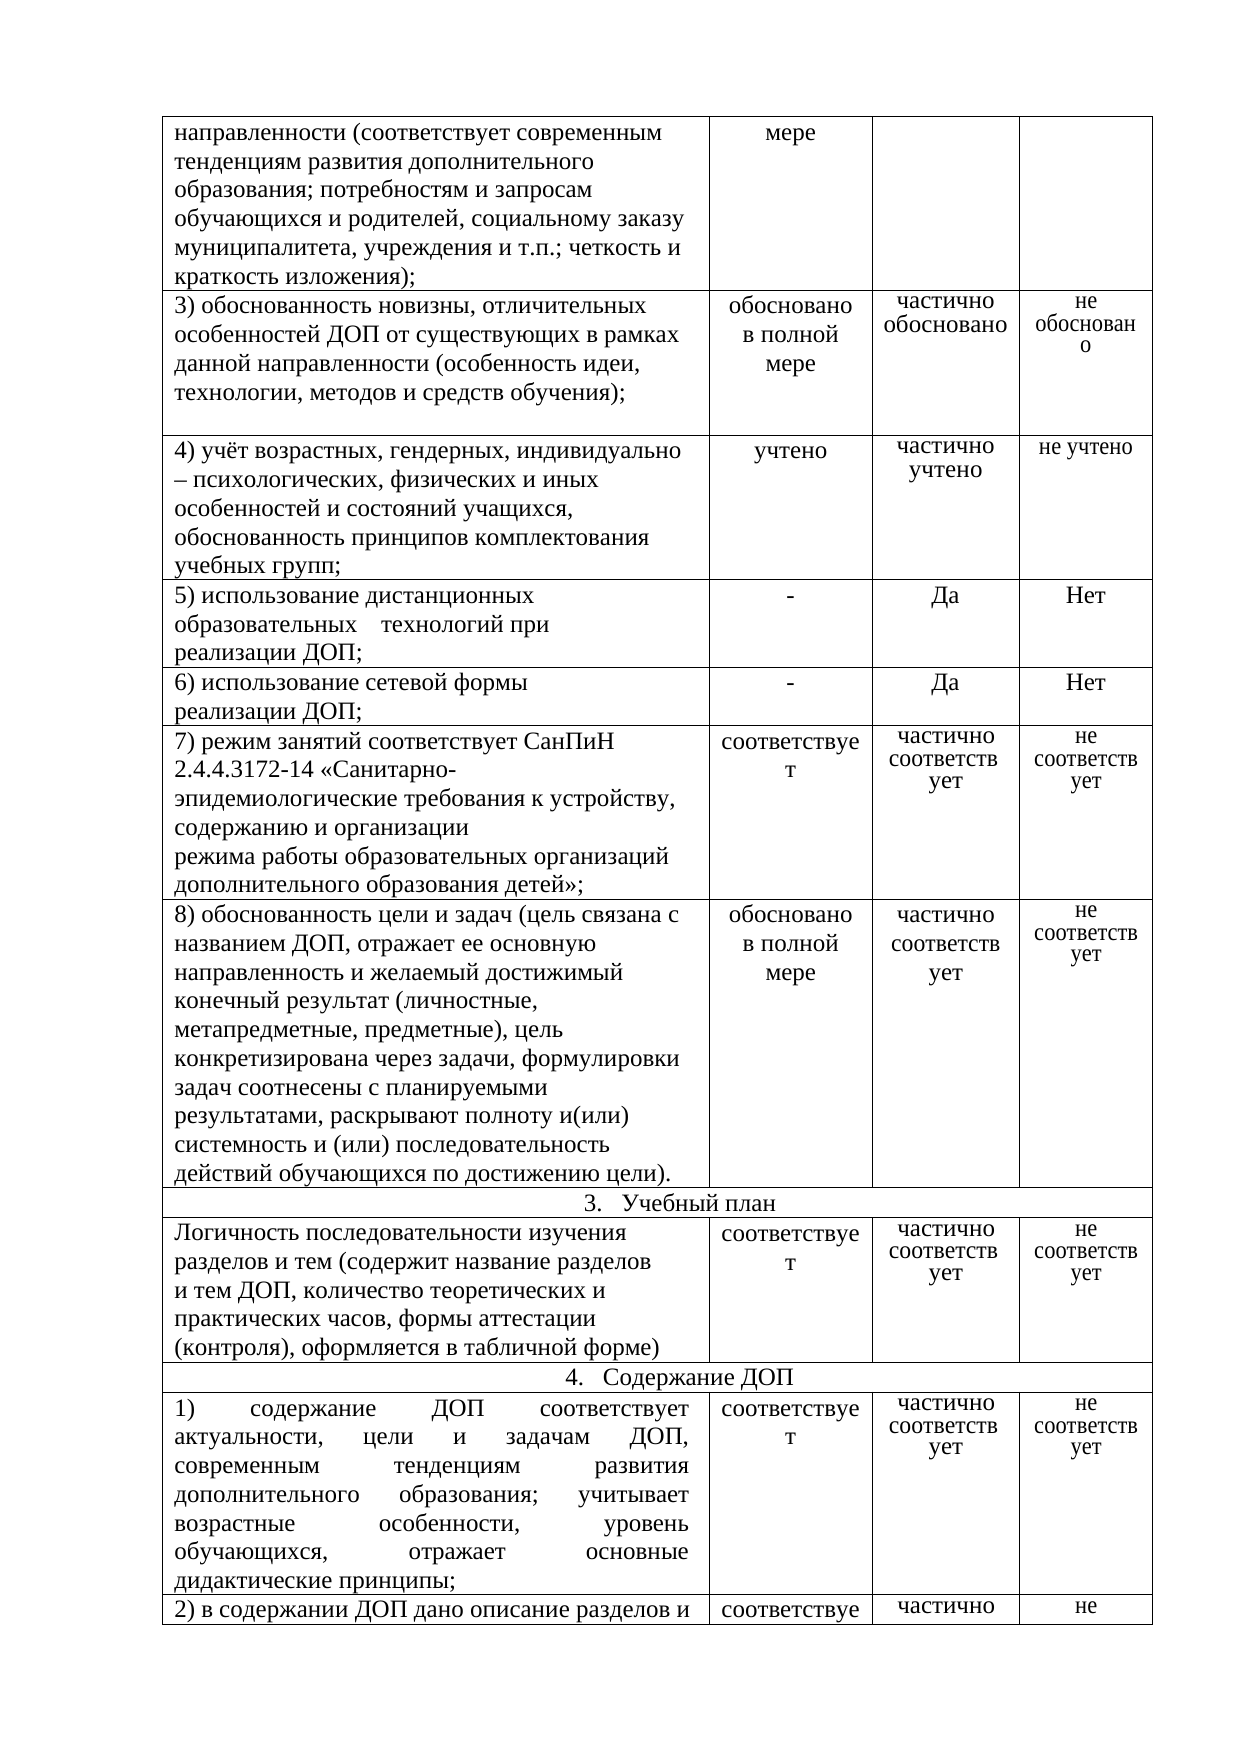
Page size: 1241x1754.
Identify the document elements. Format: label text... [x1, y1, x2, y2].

table_cell Нет [1020, 580, 1152, 667]
table_cell - [710, 580, 872, 667]
table_cell соответствуе т [710, 1218, 872, 1362]
table_cell не обоснован о [1020, 291, 1152, 434]
table_cell учтено [710, 436, 872, 579]
table_cell 5) использование дистанционных образовательных технологий при реализации ДОП; [163, 580, 709, 667]
table_cell не соответств ует [1020, 900, 1152, 1187]
table_cell 1) содержание ДОП соответствует актуальности, цели и задачам ДОП, современным тенденциям развития дополнительного образования; учитывает возрастные особенности, уровень обучающихся, отражает основные дидактические принципы; [163, 1393, 709, 1594]
table_cell частично соответств ует [873, 726, 1019, 899]
table_header [873, 117, 1019, 290]
table_cell частично соответств ует [873, 1218, 1019, 1362]
table_cell соответствуе [710, 1595, 872, 1624]
table_cell 8) обоснованность цели и задач (цель связана с названием ДОП, отражает ее основную направленность и желаемый достижимый конечный результат (личностные, метапредметные, предметные), цель конкретизирована через задачи, формулировки задач соотнесены с планируемыми результатами, раскрывают полноту и(или) системность и (или) последовательность действий обучающихся по достижению цели). [163, 900, 709, 1187]
table_cell не соответств ует [1020, 1393, 1152, 1594]
table_cell обосновано в полной мере [710, 900, 872, 1187]
table_cell не соответств ует [1020, 1218, 1152, 1362]
table_cell - [710, 668, 872, 725]
table_cell частично [873, 1595, 1019, 1624]
table_header направленности (соответствует современным тенденциям развития дополнительного образования; потребностям и запросам обучающихся и родителей, социальному заказу муниципалитета, учреждения и т.п.; четкость и краткость изложения); [163, 117, 709, 290]
table_cell соответствуе т [710, 1393, 872, 1594]
table_cell 3. Учебный план [163, 1188, 1152, 1217]
table_cell 4) учёт возрастных, гендерных, индивидуально – психологических, физических и иных особенностей и состояний учащихся, обоснованность принципов комплектования учебных групп; [163, 436, 709, 579]
table_cell Логичность последовательности изучения разделов и тем (содержит название разделов и тем ДОП, количество теоретических и практических часов, формы аттестации (контроля), оформляется в табличной форме) [163, 1218, 709, 1362]
table_cell Да [873, 580, 1019, 667]
table_cell Нет [1020, 668, 1152, 725]
table_cell 6) использование сетевой формы реализации ДОП; [163, 668, 709, 725]
table_cell обосновано в полной мере [710, 291, 872, 434]
table_cell 2) в содержании ДОП дано описание разделов и [163, 1595, 709, 1624]
table_cell 7) режим занятий соответствует СанПиН 2.4.4.3172-14 «Санитарно-эпидемиологические требования к устройству, содержанию и организации режима работы образовательных организаций дополнительного образования детей»; [163, 726, 709, 899]
table_cell частично обосновано [873, 291, 1019, 434]
table_cell не соответств ует [1020, 726, 1152, 899]
table_cell соответствуе т [710, 726, 872, 899]
table_cell частично учтено [873, 436, 1019, 579]
table_cell 3) обоснованность новизны, отличительных особенностей ДОП от существующих в рамках данной направленности (особенность идеи, технологии, методов и средств обучения); [163, 291, 709, 434]
table_cell Да [873, 668, 1019, 725]
table_header мере [710, 117, 872, 290]
table_cell 4. Содержание ДОП [163, 1363, 1152, 1392]
table_cell не учтено [1020, 436, 1152, 579]
table_cell не [1020, 1595, 1152, 1624]
table_header [1020, 117, 1152, 290]
table_cell частично соответств ует [873, 1393, 1019, 1594]
table_cell частично соответств ует [873, 900, 1019, 1187]
